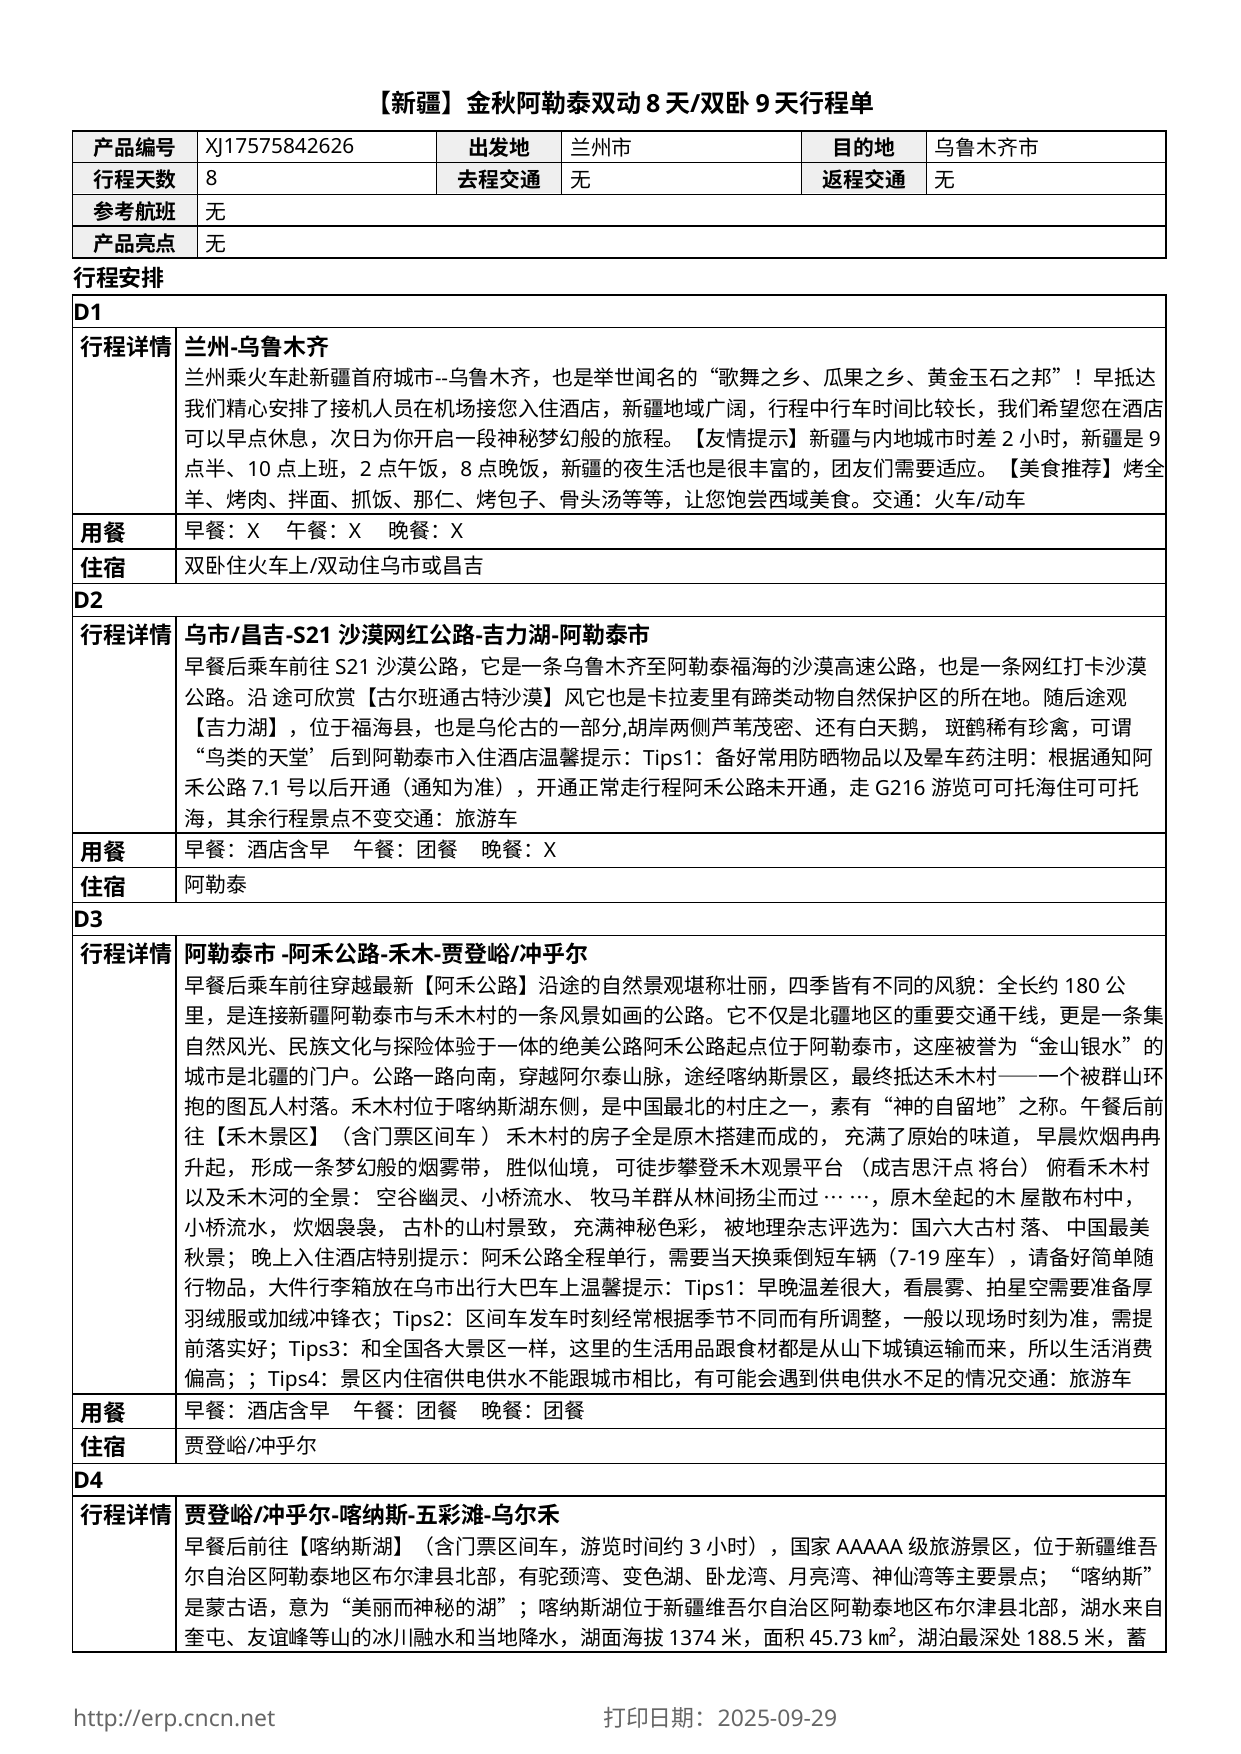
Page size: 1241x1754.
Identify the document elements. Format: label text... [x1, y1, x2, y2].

table_cell 去程交通 [437, 163, 561, 193]
table_cell 无 [927, 163, 1165, 193]
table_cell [177, 1497, 1165, 1651]
table_cell 住宿 [73, 868, 175, 902]
table_cell 早餐：X 午餐：X 晚餐：X [177, 515, 1165, 548]
table_cell 产品亮点 [73, 227, 197, 257]
table_cell 8 [198, 163, 436, 193]
table_cell 贾登峪/冲乎尔 [177, 1429, 1165, 1462]
table_cell 用餐 [73, 1395, 175, 1428]
text 【新疆】金秋阿勒泰双动8天/双卧9天行程单 [73, 83, 1167, 119]
table_cell D4 [73, 1464, 1165, 1495]
table_cell 阿勒泰市 -阿禾公路-禾木-贾登峪/冲乎尔 早餐后乘车前往穿越最新【阿禾公路】沿途的自然景观堪称壮丽，四季皆有不同的风貌：全长约 180 公里， [177, 936, 1165, 1393]
table_cell 行程详情 [73, 936, 175, 1393]
table_header 产品编号 [73, 132, 197, 162]
table_cell 早餐：酒店含早 午餐：团餐 晚餐：X [177, 834, 1165, 867]
table_cell 行程详情 [73, 1497, 175, 1651]
table_header 出发地 [437, 132, 561, 162]
table_cell 返程交通 [802, 163, 926, 193]
table_cell 用餐 [73, 515, 175, 548]
table_cell 早餐：酒店含早 午餐：团餐 晚餐：团餐 [177, 1395, 1165, 1428]
table_cell 用餐 [73, 834, 175, 867]
table_cell 参考航班 [73, 195, 197, 225]
table_cell 阿勒泰 [177, 868, 1165, 902]
table_cell 双卧住火车上/双动住乌市或昌吉 [177, 550, 1165, 583]
table_header 目的地 [802, 132, 926, 162]
table_header XJ17575842626 [198, 132, 436, 162]
table_cell D3 [73, 903, 1165, 934]
table_cell 行程详情 [73, 328, 175, 513]
table_cell 无 [198, 227, 1165, 257]
table_cell 行程详情 [73, 617, 175, 832]
table_header 兰州市 [562, 132, 801, 162]
table_cell 乌市/昌吉-S21 沙漠网红公路-吉力湖-阿勒泰市 早餐后乘车前往 S21 沙漠公路，它是一条乌鲁木齐至阿勒泰福海的沙漠高速公路，也是一条网红打卡沙漠公 [177, 617, 1165, 832]
text 行程安排 [73, 260, 1167, 293]
table_cell 兰州-乌鲁木齐 兰州乘火车赴新疆首府城市--乌鲁木齐，也是举世闻名的“歌舞之乡、瓜果之乡、黄金玉石之邦”！早抵达 [177, 328, 1165, 513]
table_cell 住宿 [73, 550, 175, 583]
table_cell 行程天数 [73, 163, 197, 193]
table_header 乌鲁木齐市 [927, 132, 1165, 162]
table_header D1 [73, 296, 1165, 327]
table_cell D2 [73, 584, 1165, 616]
table_cell 住宿 [73, 1429, 175, 1462]
table_cell 无 [198, 195, 1165, 225]
table_cell 无 [562, 163, 801, 193]
